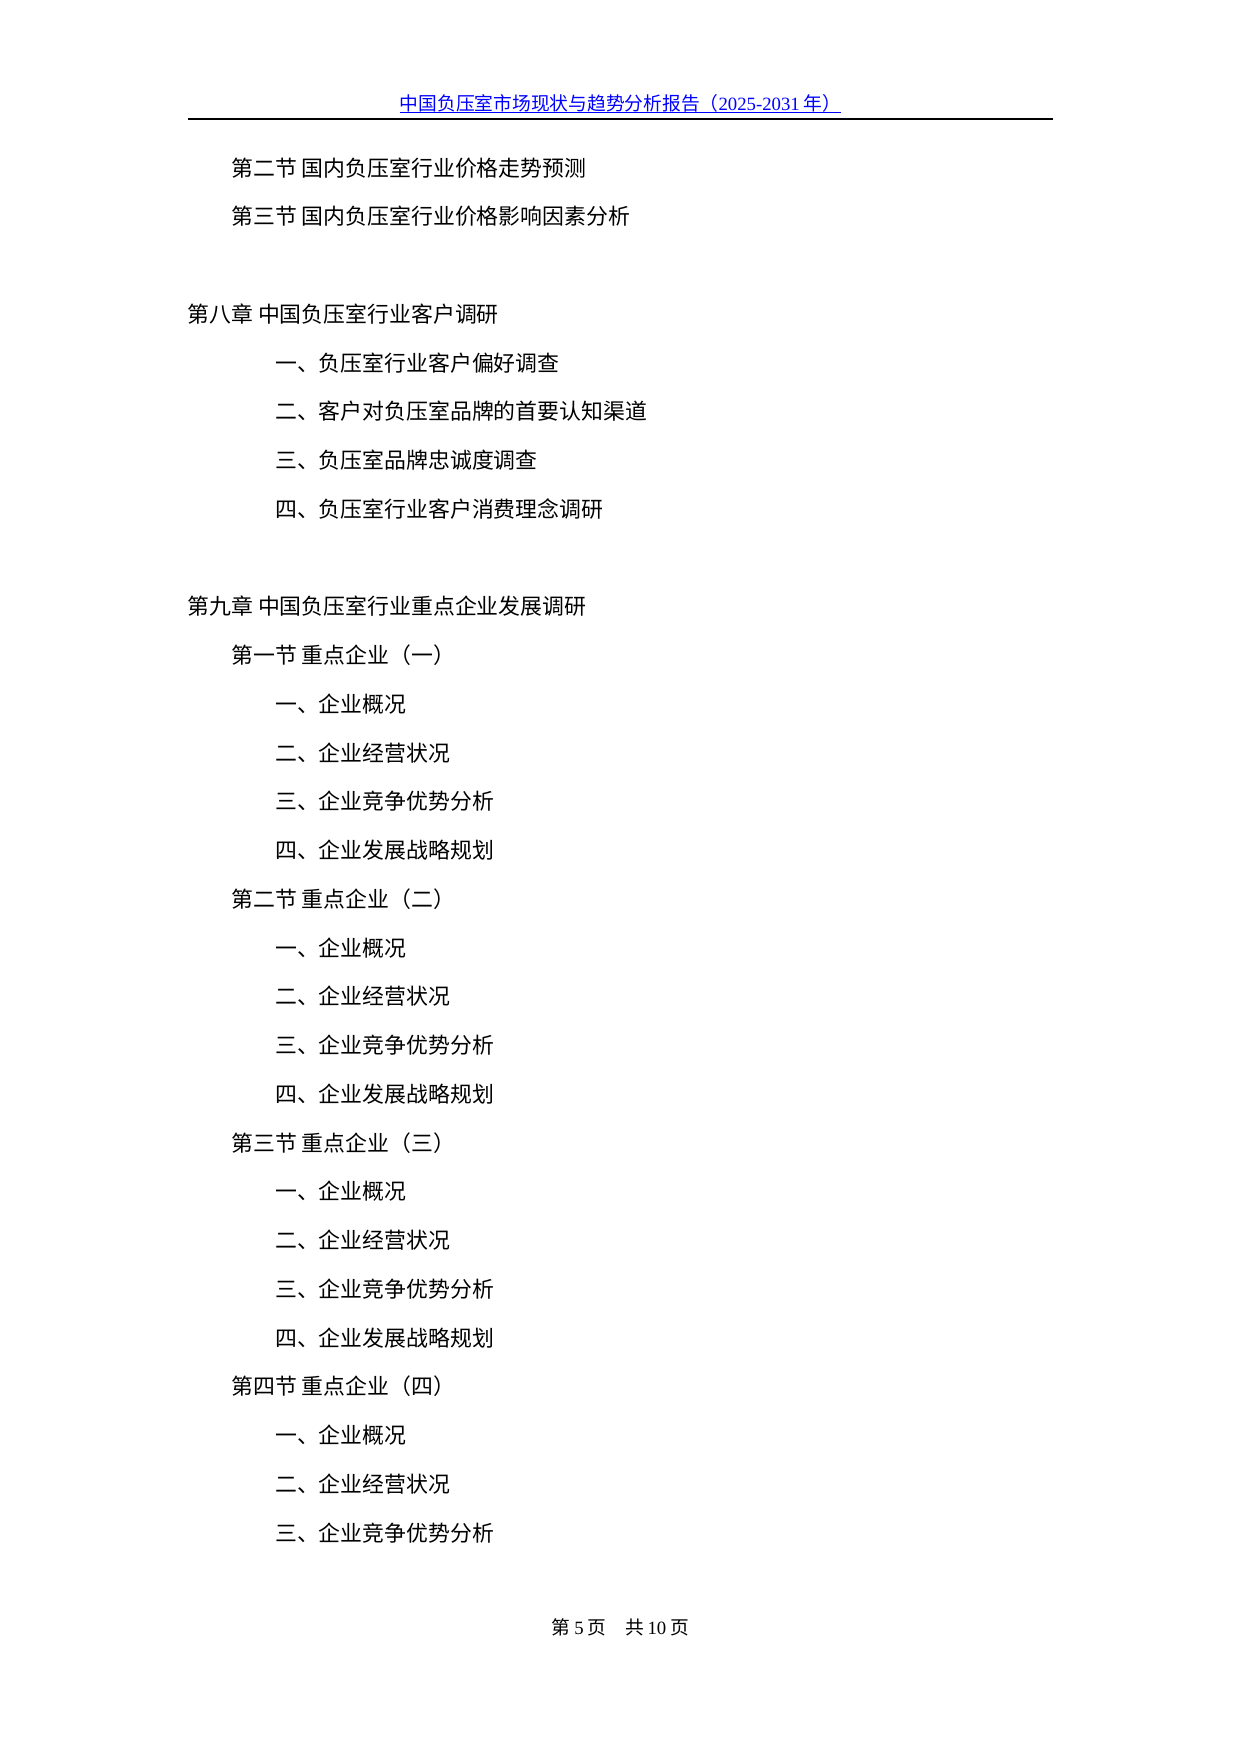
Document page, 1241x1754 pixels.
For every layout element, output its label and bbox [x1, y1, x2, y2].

text [187, 150, 1053, 1548]
